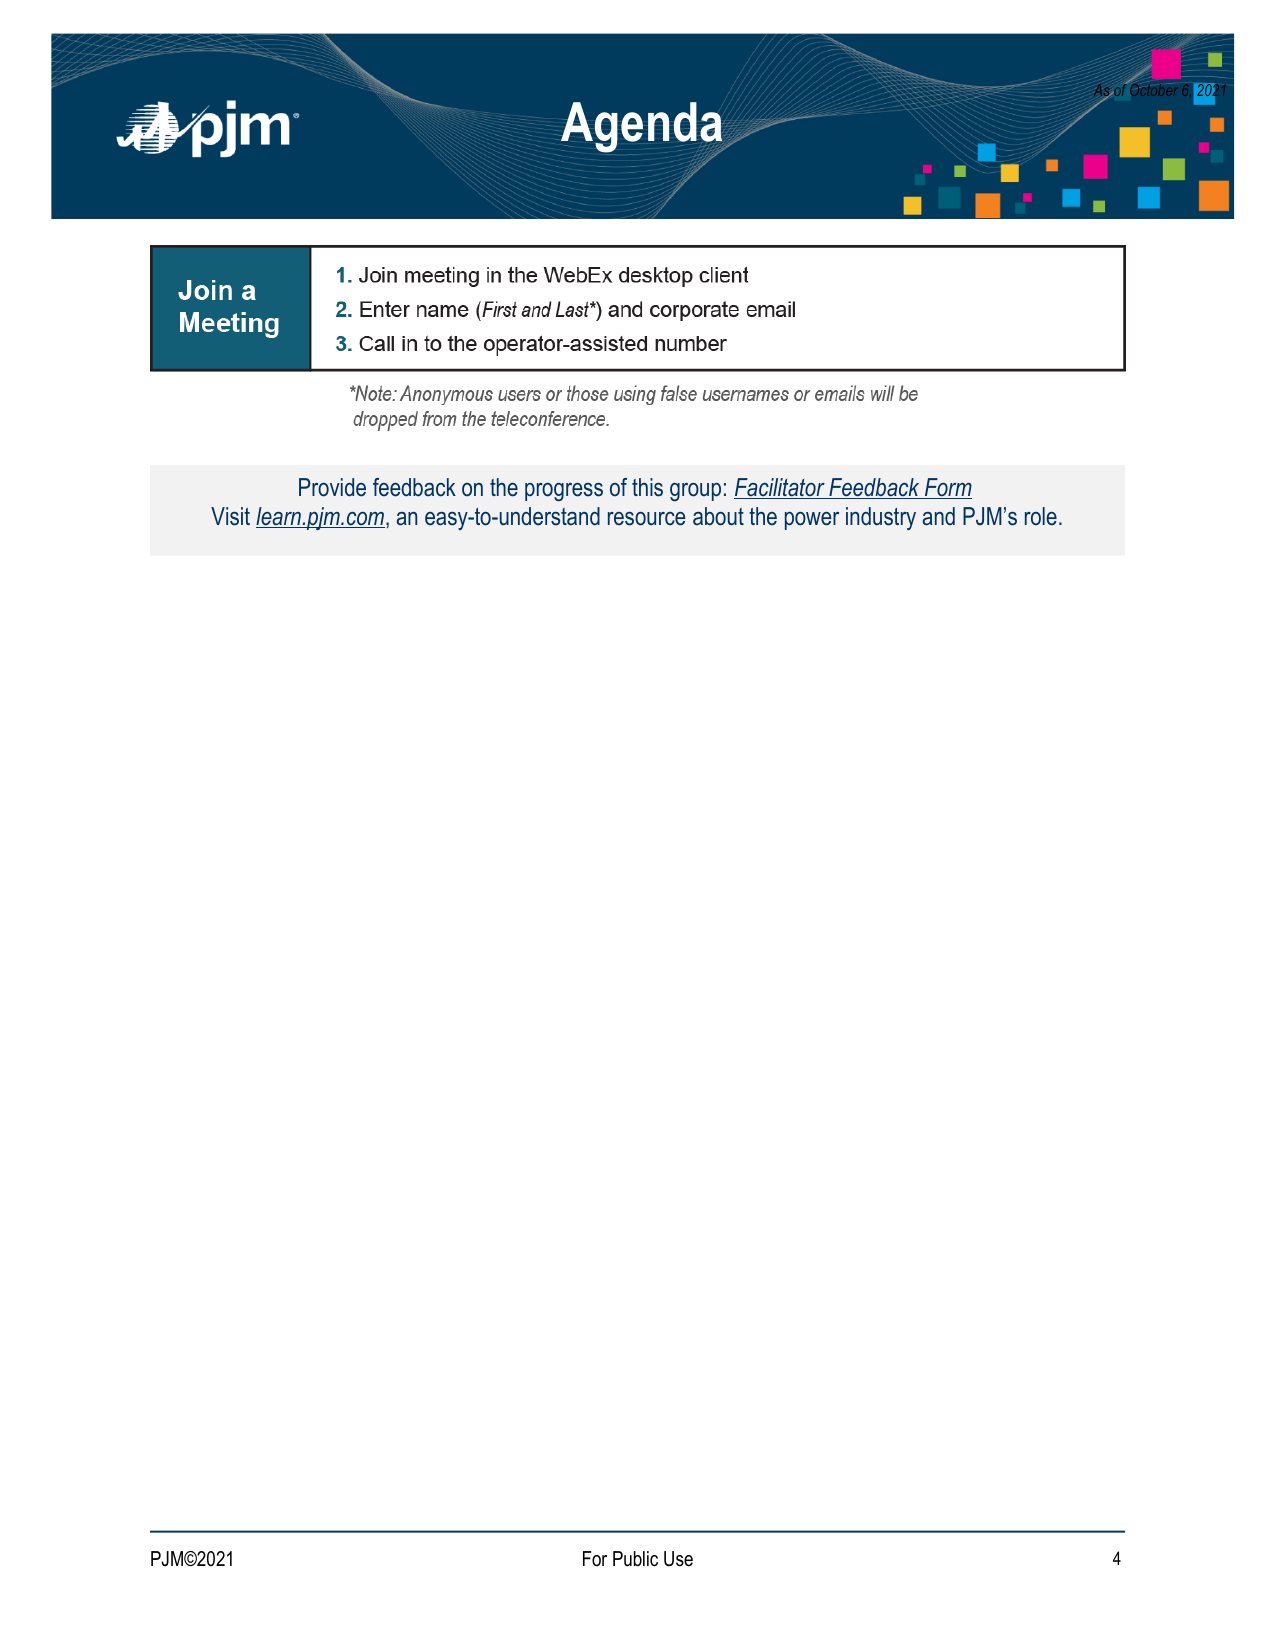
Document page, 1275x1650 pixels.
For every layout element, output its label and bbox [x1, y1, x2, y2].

picture [51, 32, 1235, 219]
picture [150, 245, 1128, 433]
